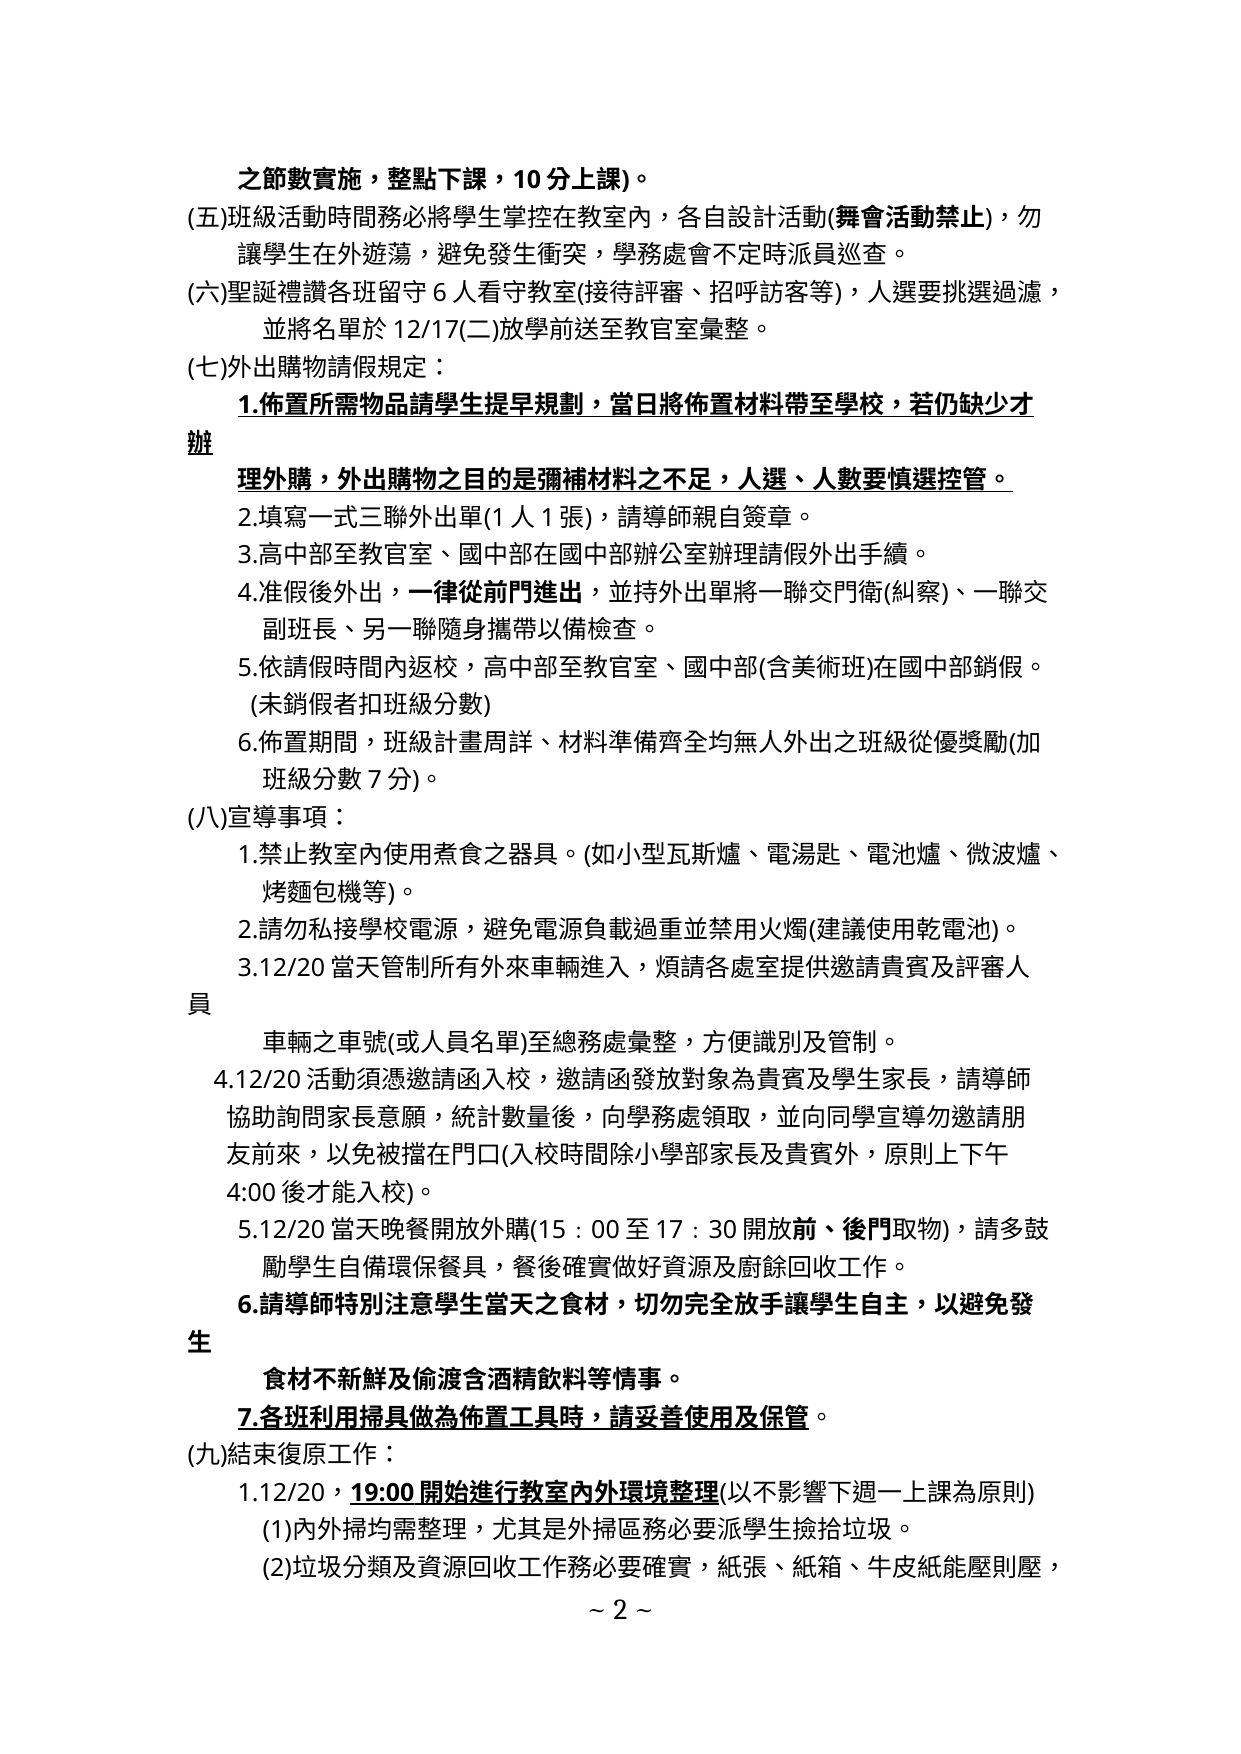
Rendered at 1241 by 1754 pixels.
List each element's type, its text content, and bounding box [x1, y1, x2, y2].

text 烤麵包機等)。 [187, 871, 1053, 909]
text 2.請勿私接學校電源，避免電源負載過重並禁用火燭(建議使用乾電池)。 [187, 909, 1053, 946]
text 6.請導師特別注意學生當天之食材，切勿完全放手讓學生自主，以避免發生 [187, 1284, 1053, 1359]
text (未銷假者扣班級分數) [187, 684, 1053, 721]
text 4.准假後外出，一律從前門進出，並持外出單將一聯交門衛(糾察)、一聯交 [187, 571, 1053, 609]
text 3.12/20當天管制所有外來車輛進入，煩請各處室提供邀請貴賓及評審人員 [187, 946, 1053, 1021]
text (八)宣導事項： [187, 796, 1053, 834]
text 4:00後才能入校)。 [187, 1171, 1053, 1209]
text 4.12/20活動須憑邀請函入校，邀請函發放對象為貴賓及學生家長，請導師 [187, 1059, 1053, 1096]
text (五)班級活動時間務必將學生掌控在教室內，各自設計活動(舞會活動禁止)，勿 [187, 196, 1053, 234]
text 友前來，以免被擋在門口(入校時間除小學部家長及貴賓外，原則上下午 [187, 1134, 1053, 1171]
text (2)垃圾分類及資源回收工作務必要確實，紙張、紙箱、牛皮紙能壓則壓， [187, 1546, 1053, 1584]
text 5.依請假時間內返校，高中部至教官室、國中部(含美術班)在國中部銷假。 [187, 646, 1053, 684]
text 5.12/20當天晚餐開放外購(15﹕00至17﹕30開放前、後門取物)，請多鼓 [187, 1209, 1053, 1246]
text (七)外出購物請假規定： [187, 346, 1053, 384]
text 食材不新鮮及偷渡含酒精飲料等情事。 [187, 1359, 1053, 1396]
text 協助詢問家長意願，統計數量後，向學務處領取，並向同學宣導勿邀請朋 [187, 1096, 1053, 1134]
text 讓學生在外遊蕩，避免發生衝突，學務處會不定時派員巡查。 [200, 234, 1053, 271]
text (1)內外掃均需整理，尤其是外掃區務必要派學生撿拾垃圾。 [187, 1509, 1053, 1546]
text 之節數實施，整點下課，10分上課)。 [187, 159, 1053, 196]
text 副班長、另一聯隨身攜帶以備檢查。 [187, 609, 1053, 646]
text 7.各班利用掃具做為佈置工具時，請妥善使用及保管。 [187, 1396, 1053, 1434]
text 1.12/20，19:00開始進行教室內外環境整理(以不影響下週一上課為原則) [187, 1471, 1053, 1509]
text 車輛之車號(或人員名單)至總務處彙整，方便識別及管制。 [187, 1021, 1053, 1059]
text 1.佈置所需物品請學生提早規劃，當日將佈置材料帶至學校，若仍缺少才辦 [187, 384, 1053, 459]
text 3.高中部至教官室、國中部在國中部辦公室辦理請假外出手續。 [187, 534, 1053, 571]
text (九)結束復原工作： [187, 1434, 1053, 1471]
text (六)聖誕禮讚各班留守6人看守教室(接待評審、招呼訪客等)，人選要挑選過濾，並將名單於12/17(二)放學前送至教官室彙整。 [187, 271, 1053, 346]
text 班級分數7分)。 [187, 759, 1053, 796]
text 勵學生自備環保餐具，餐後確實做好資源及廚餘回收工作。 [187, 1246, 1053, 1284]
text 2.填寫一式三聯外出單(1人1張)，請導師親自簽章。 [187, 496, 1053, 534]
text 6.佈置期間，班級計畫周詳、材料準備齊全均無人外出之班級從優獎勵(加 [187, 721, 1053, 759]
text 1.禁止教室內使用煮食之器具。(如小型瓦斯爐、電湯匙、電池爐、微波爐、 [187, 834, 1053, 871]
text 理外購，外出購物之目的是彌補材料之不足，人選、人數要慎選控管。 [187, 459, 1053, 496]
